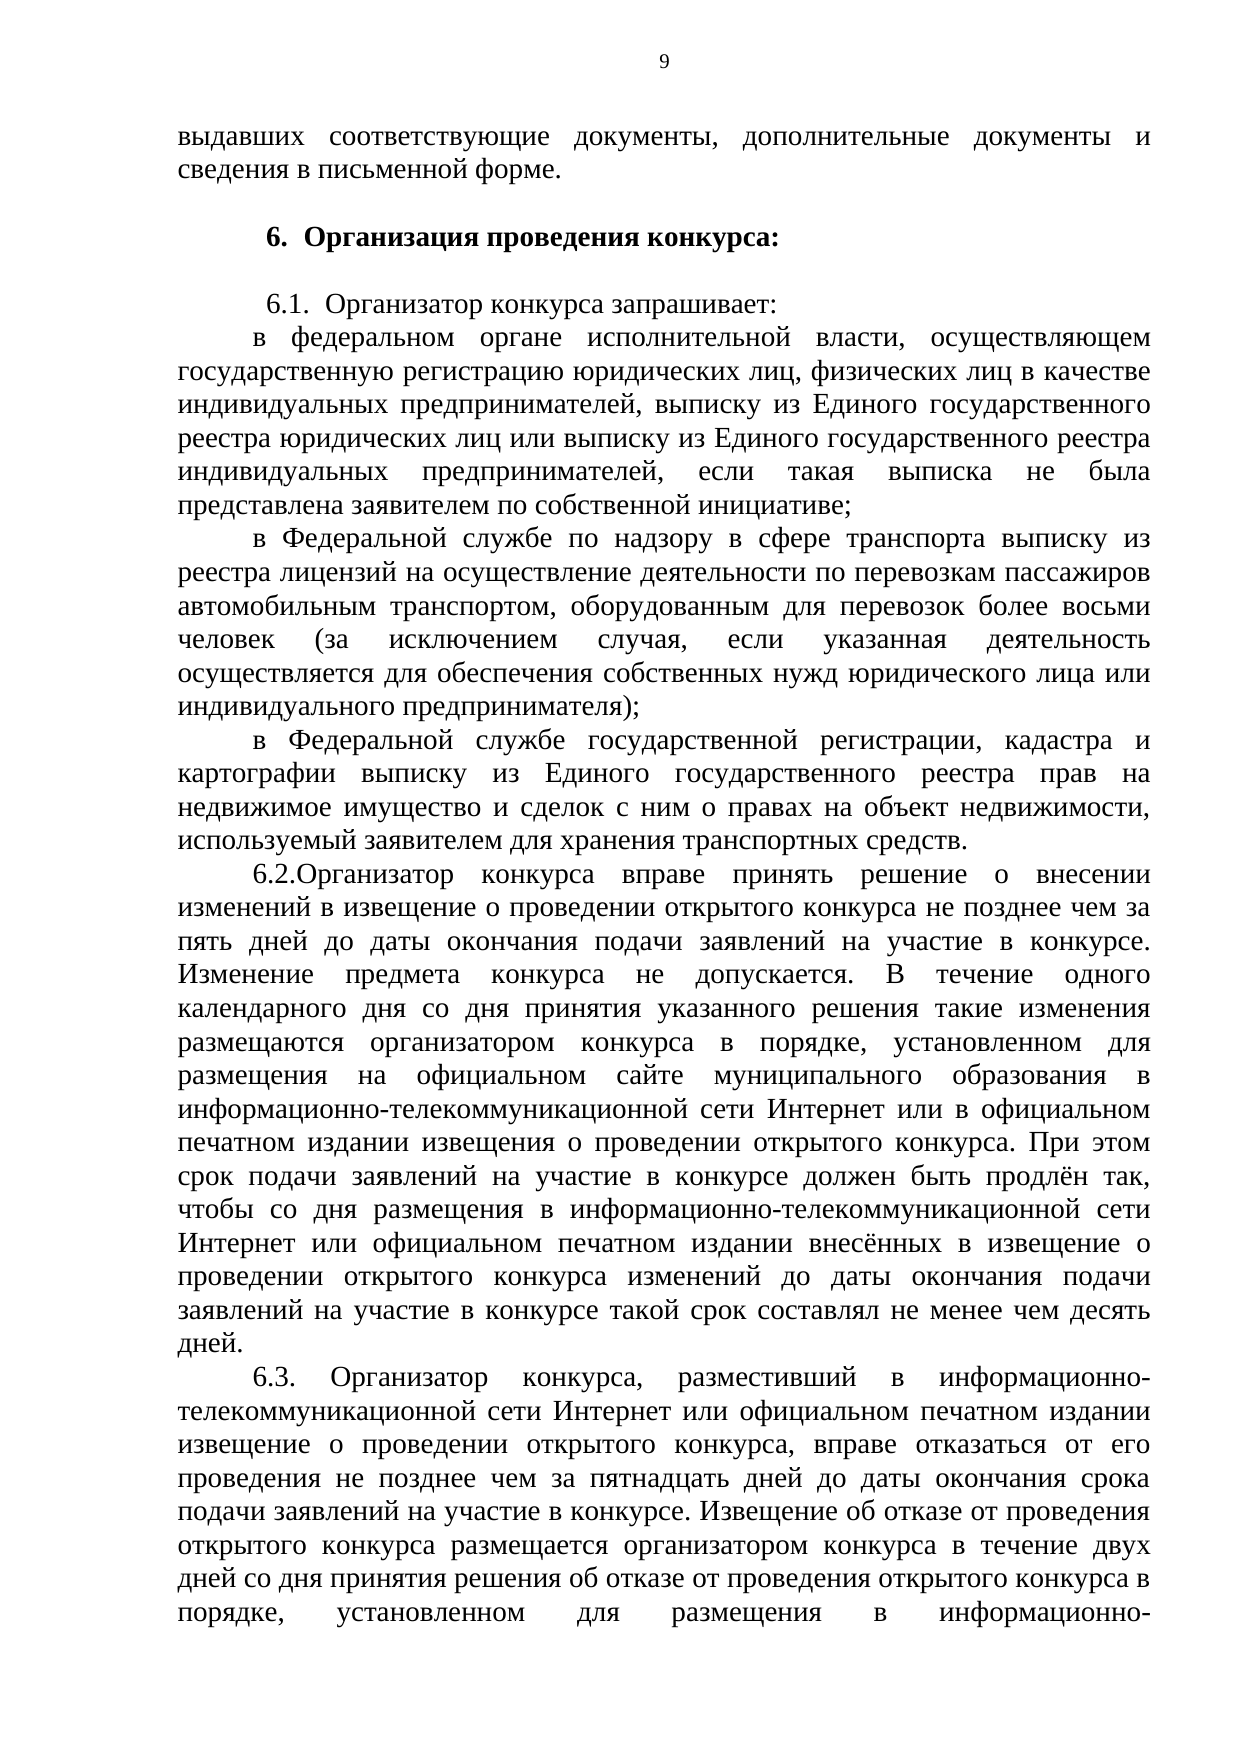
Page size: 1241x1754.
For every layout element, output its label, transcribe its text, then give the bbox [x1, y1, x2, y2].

text в федеральном органе исполнительной власти, осуществляющем государственную регистрацию юридических лиц, физических лиц в качестве индивидуальных предпринимателей, выписку из Единого государственного реестра юридических лиц или выписку из Единого государственного реестра индивидуальных предпринимателей, если такая выписка не была представлена заявителем по собственной инициативе; [177, 319, 1152, 521]
text 6.2.Организатор конкурса вправе принять решение о внесении изменений в извещение о проведении открытого конкурса не позднее чем за пять дней до даты окончания подачи заявлений на участие в конкурсе. Изменение предмета конкурса не допускается. В течение одного календарного дня со дня принятия указанного решения такие изменения размещаются организатором конкурса в порядке, установленном для размещения на официальном сайте муниципального образования в информационно-телекоммуникационной сети Интернет или в официальном печатном издании извещения о проведении открытого конкурса. При этом срок подачи заявлений на участие в конкурсе должен быть продлён так, чтобы со дня размещения в информационно-телекоммуникационной сети Интернет или официальном печатном издании внесённых в извещение о проведении открытого конкурса изменений до даты окончания подачи заявлений на участие в конкурсе такой срок составлял не менее чем десять дней. [177, 856, 1152, 1359]
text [177, 118, 1152, 185]
text в Федеральной службе государственной регистрации, кадастра и картографии выписку из Единого государственного реестра прав на недвижимое имущество и сделок с ним о правах на объект недвижимости, используемый заявителем для хранения транспортных средств. [177, 722, 1152, 856]
list Организация проведения конкурса: [266, 219, 1152, 252]
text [177, 1359, 1152, 1627]
list Организатор конкурса запрашивает: [266, 286, 1152, 319]
text в Федеральной службе по надзору в сфере транспорта выписку из реестра лицензий на осуществление деятельности по перевозкам пассажиров автомобильным транспортом, оборудованным для перевозок более восьми человек (за исключением случая, если указанная деятельность осуществляется для обеспечения собственных нужд юридического лица или индивидуального предпринимателя); [177, 521, 1152, 722]
